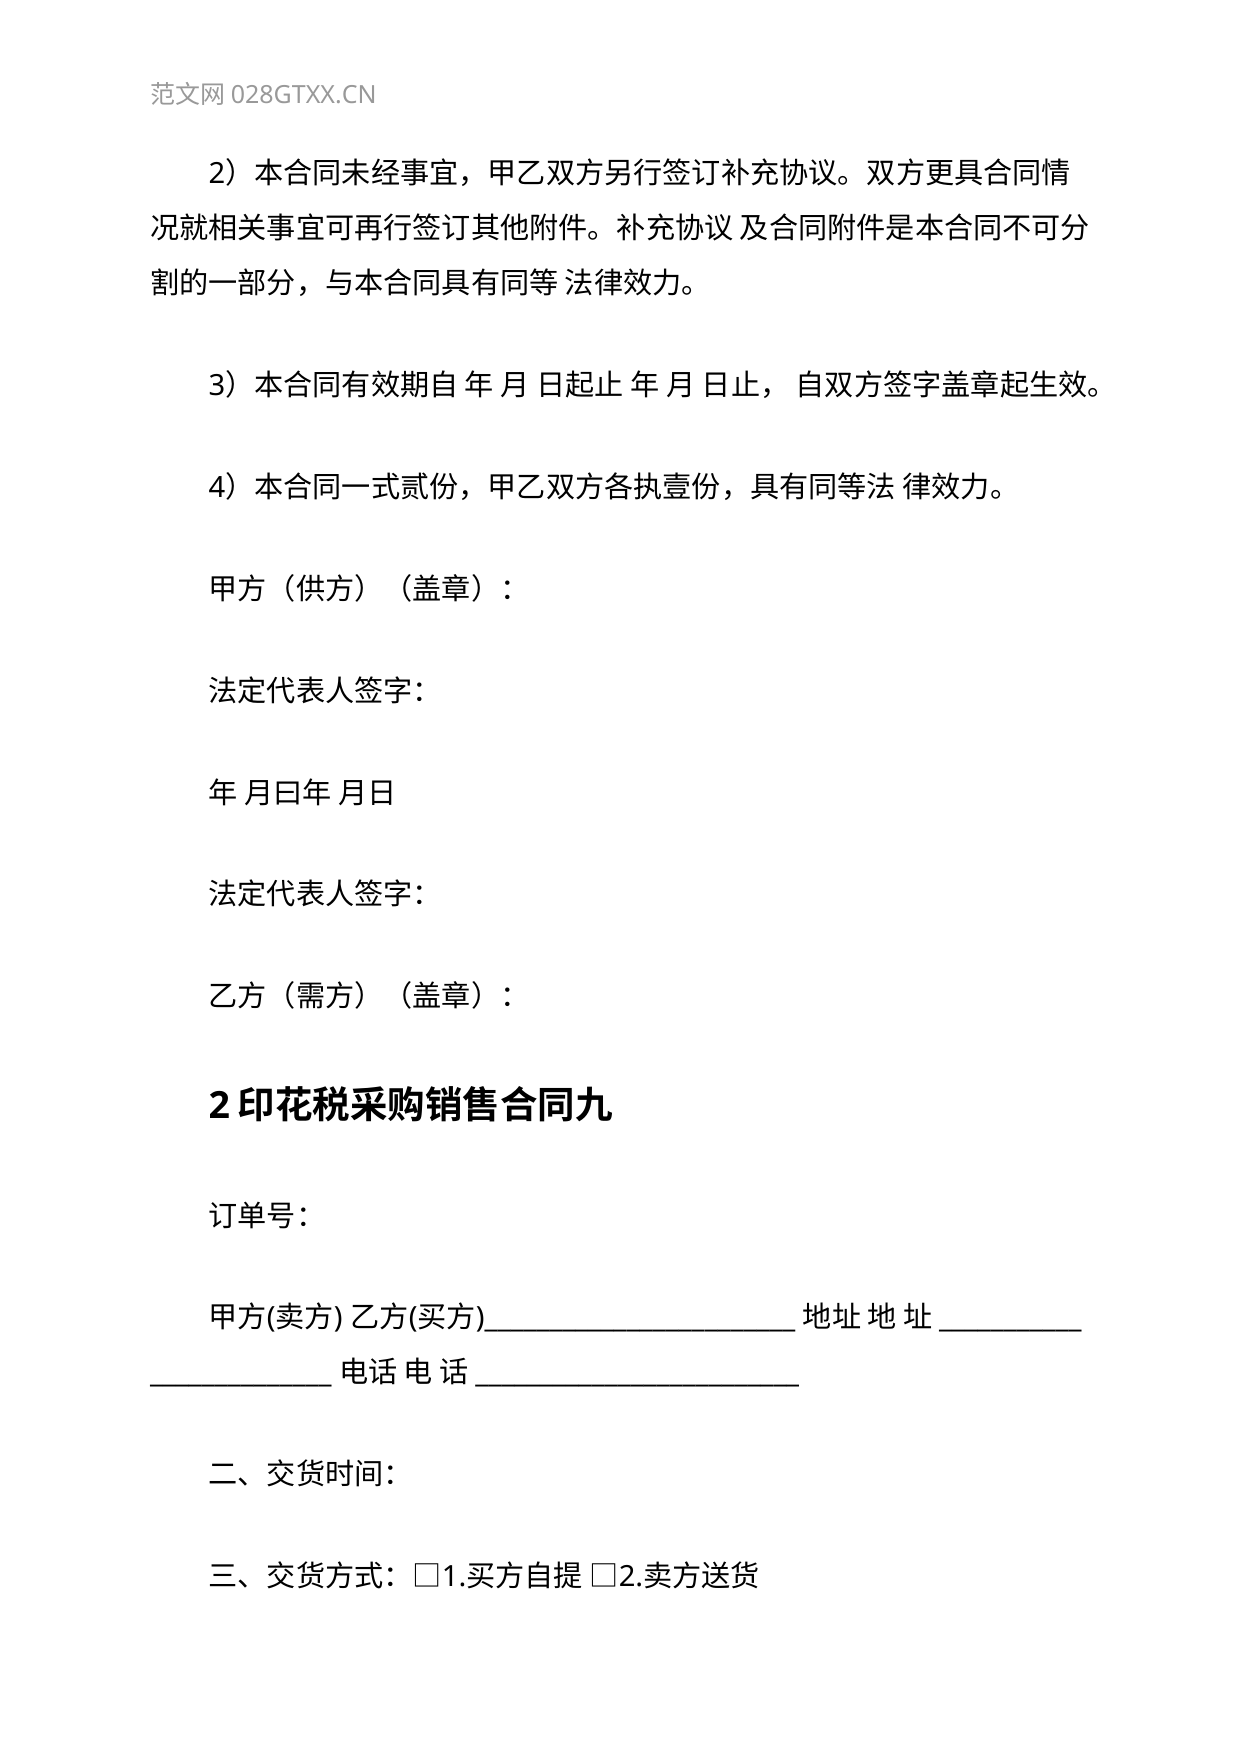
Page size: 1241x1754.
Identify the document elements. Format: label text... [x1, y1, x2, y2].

text 甲方(卖方) 乙方(买方)________________________ 地址 地 址 _________________________ 电话 电 话 _________________________ [150, 1294, 1090, 1391]
text 法定代表人签字： [150, 667, 1090, 710]
text 二、交货时间： [150, 1451, 1090, 1493]
text 订单号： [150, 1192, 1090, 1234]
text 乙方（需方）（盖章）： [150, 973, 1090, 1015]
text 三、交货方式：□1.买方自提 □2.卖方送货 [150, 1553, 1090, 1595]
text 3）本合同有效期自 年 月 日起止 年 月 日止， 自双方签字盖章起生效。 [150, 362, 1090, 404]
text 甲方（供方）（盖章）： [150, 566, 1090, 608]
text 2）本合同未经事宜，甲乙双方另行签订补充协议。双方更具合同情况就相关事宜可再行签订其他附件。补充协议 及合同附件是本合同不可分割的一部分，与本合同具有同等 法律效力。 [150, 150, 1090, 302]
text 法定代表人签字： [150, 871, 1090, 913]
text 年 月曰年 月日 [150, 769, 1090, 811]
text 2印花税采购销售合同九 [150, 1074, 1090, 1129]
text 4）本合同一式贰份，甲乙双方各执壹份，具有同等法 律效力。 [150, 464, 1090, 506]
